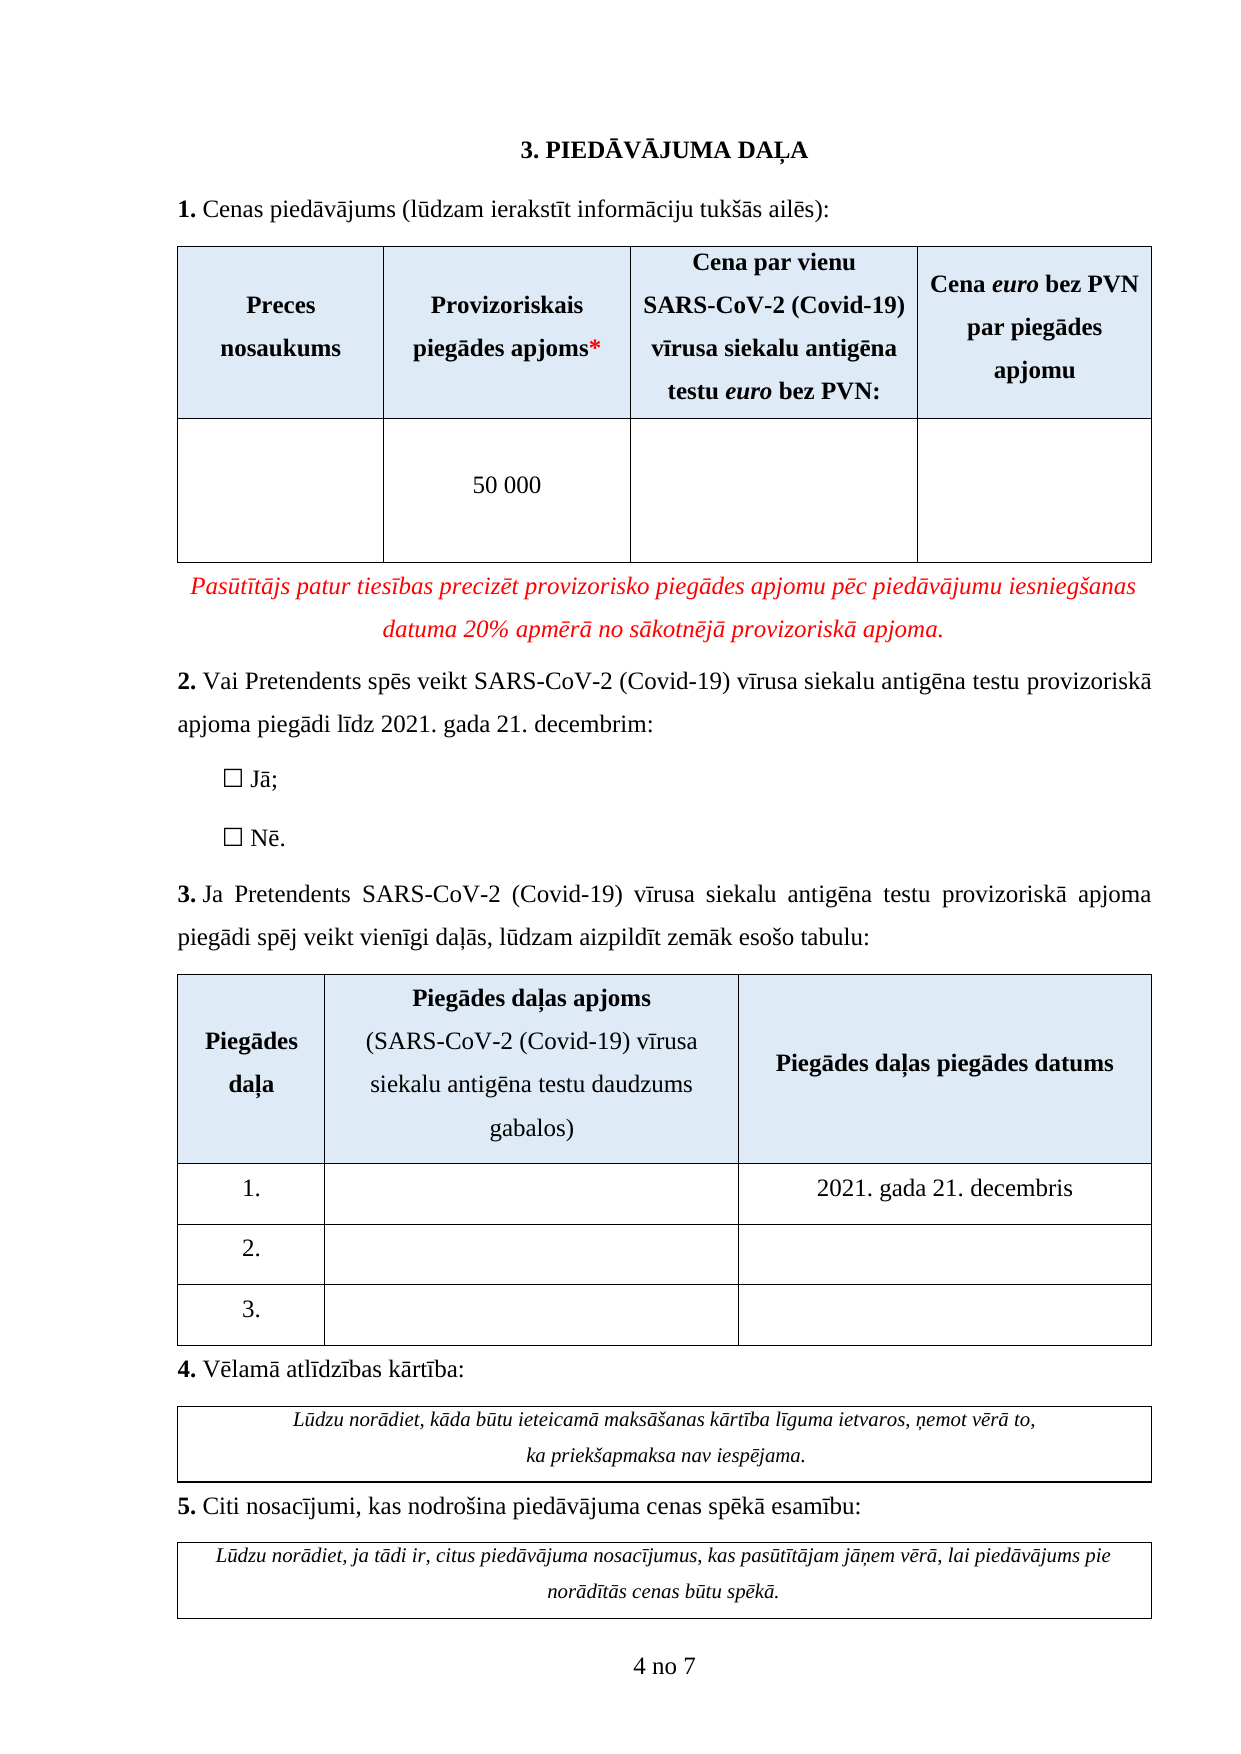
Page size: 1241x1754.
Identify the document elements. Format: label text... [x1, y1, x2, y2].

text 4. Vēlamā atlīdzības kārtība: [177, 1354, 1152, 1383]
text 2. Vai Pretendents spēs veikt SARS‑CoV‑2 (Covid-19) vīrusa siekalu antigēna testu provizoriskā apjoma piegādi līdz 2021. gada 21. decembrim: [177, 666, 1152, 738]
table_header Piegādes daļas piegādes datums [739, 975, 1151, 1163]
table_header Cena euro bez PVN par piegādes apjomu [918, 247, 1151, 418]
table_header Provizoriskais piegādes apjoms* [384, 247, 630, 418]
text 3. PIEDĀVĀJUMA DAĻA [177, 135, 1152, 163]
text 1. Cenas piedāvājums (lūdzam ierakstīt informāciju tukšās ailēs): [177, 194, 1152, 223]
table_cell [918, 419, 1151, 562]
table_header Piegādes daļas apjoms (SARS‑CoV‑2 (Covid-19) vīrusa siekalu antigēna testu daudzums gabalos) [325, 975, 738, 1163]
text Pasūtītājs patur tiesības precizēt provizorisko piegādes apjomu pēc piedāvājumu iesniegšanas datuma 20% apmērā no sākotnējā provizoriskā apjoma. [177, 571, 1152, 643]
table_cell 2021. gada 21. decembris [739, 1164, 1151, 1224]
table_cell [325, 1225, 738, 1284]
table_cell 50 000 [384, 419, 630, 562]
table_cell [739, 1285, 1151, 1345]
text Jā; [222, 761, 1152, 795]
text Nē. [222, 820, 1152, 854]
table_header Cena par vienu SARS‑CoV‑2 (Covid-19) vīrusa siekalu antigēna testu euro bez PVN: [631, 247, 917, 418]
table_header Preces nosaukums [178, 247, 383, 418]
table_cell [631, 419, 917, 562]
table_cell [739, 1225, 1151, 1284]
table_header Piegādes daļa [178, 975, 324, 1163]
text 5. Citi nosacījumi, kas nodrošina piedāvājuma cenas spēkā esamību: [177, 1491, 1152, 1519]
table_cell 1. [178, 1164, 324, 1224]
table_cell [325, 1164, 738, 1224]
table_cell 3. [178, 1285, 324, 1345]
table_cell 2. [178, 1225, 324, 1284]
table_cell [325, 1285, 738, 1345]
table_cell [178, 419, 383, 562]
text 3. Ja Pretendents SARS‑CoV‑2 (Covid-19) vīrusa siekalu antigēna testu provizoriskā apjoma piegādi spēj veikt vienīgi daļās, lūdzam aizpildīt zemāk esošo tabulu: [177, 879, 1152, 951]
table_header Lūdzu norādiet, kāda būtu ieteicamā maksāšanas kārtība līguma ietvaros, ņemot vērā to, ka priekšapmaksa nav iespējama. [178, 1407, 1151, 1481]
table_header Lūdzu norādiet, ja tādi ir, citus piedāvājuma nosacījumus, kas pasūtītājam jāņem vērā, lai piedāvājums pie norādītās cenas būtu spēkā. [178, 1543, 1151, 1618]
